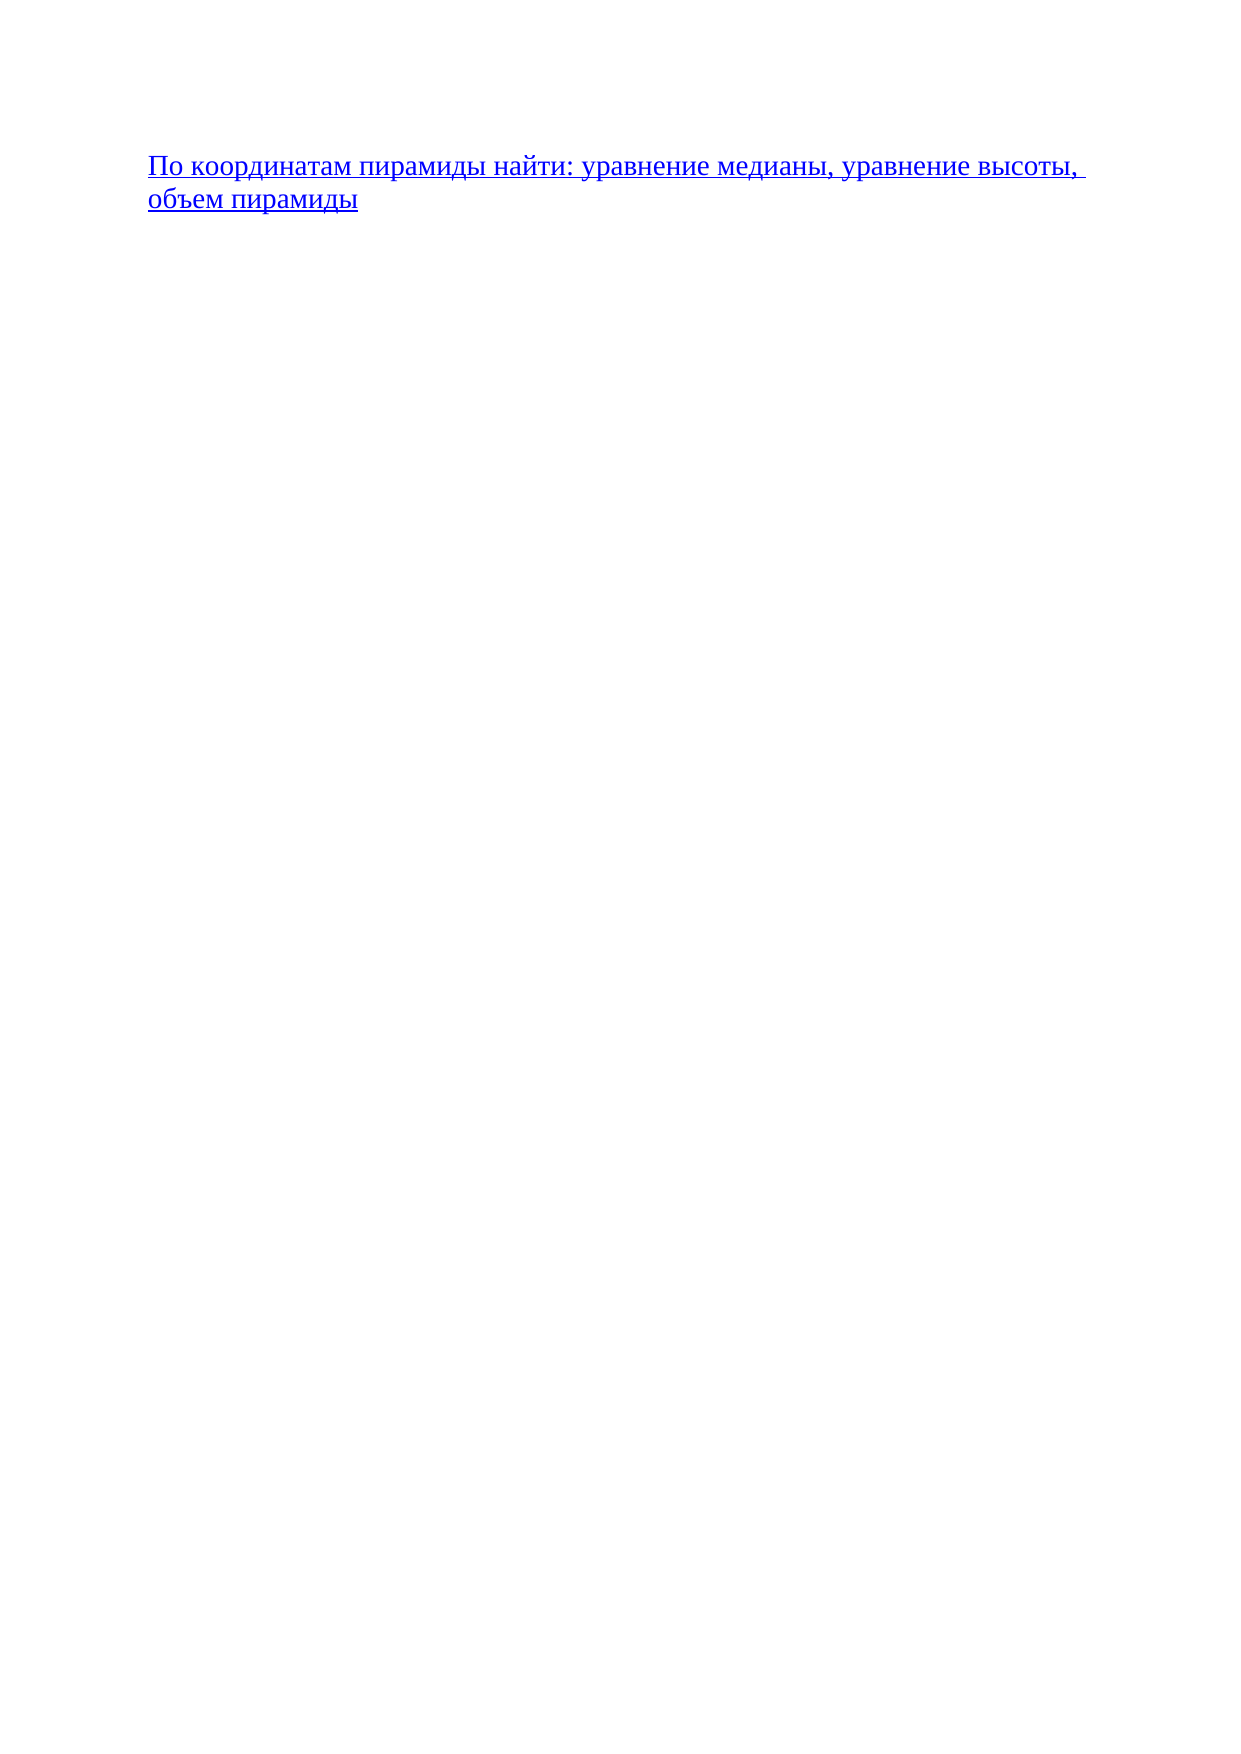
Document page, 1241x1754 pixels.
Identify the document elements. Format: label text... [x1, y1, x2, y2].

text По координатам пирамиды найти: уравнение медианы, уравнение высоты, объем пирамиды [148, 148, 1092, 215]
